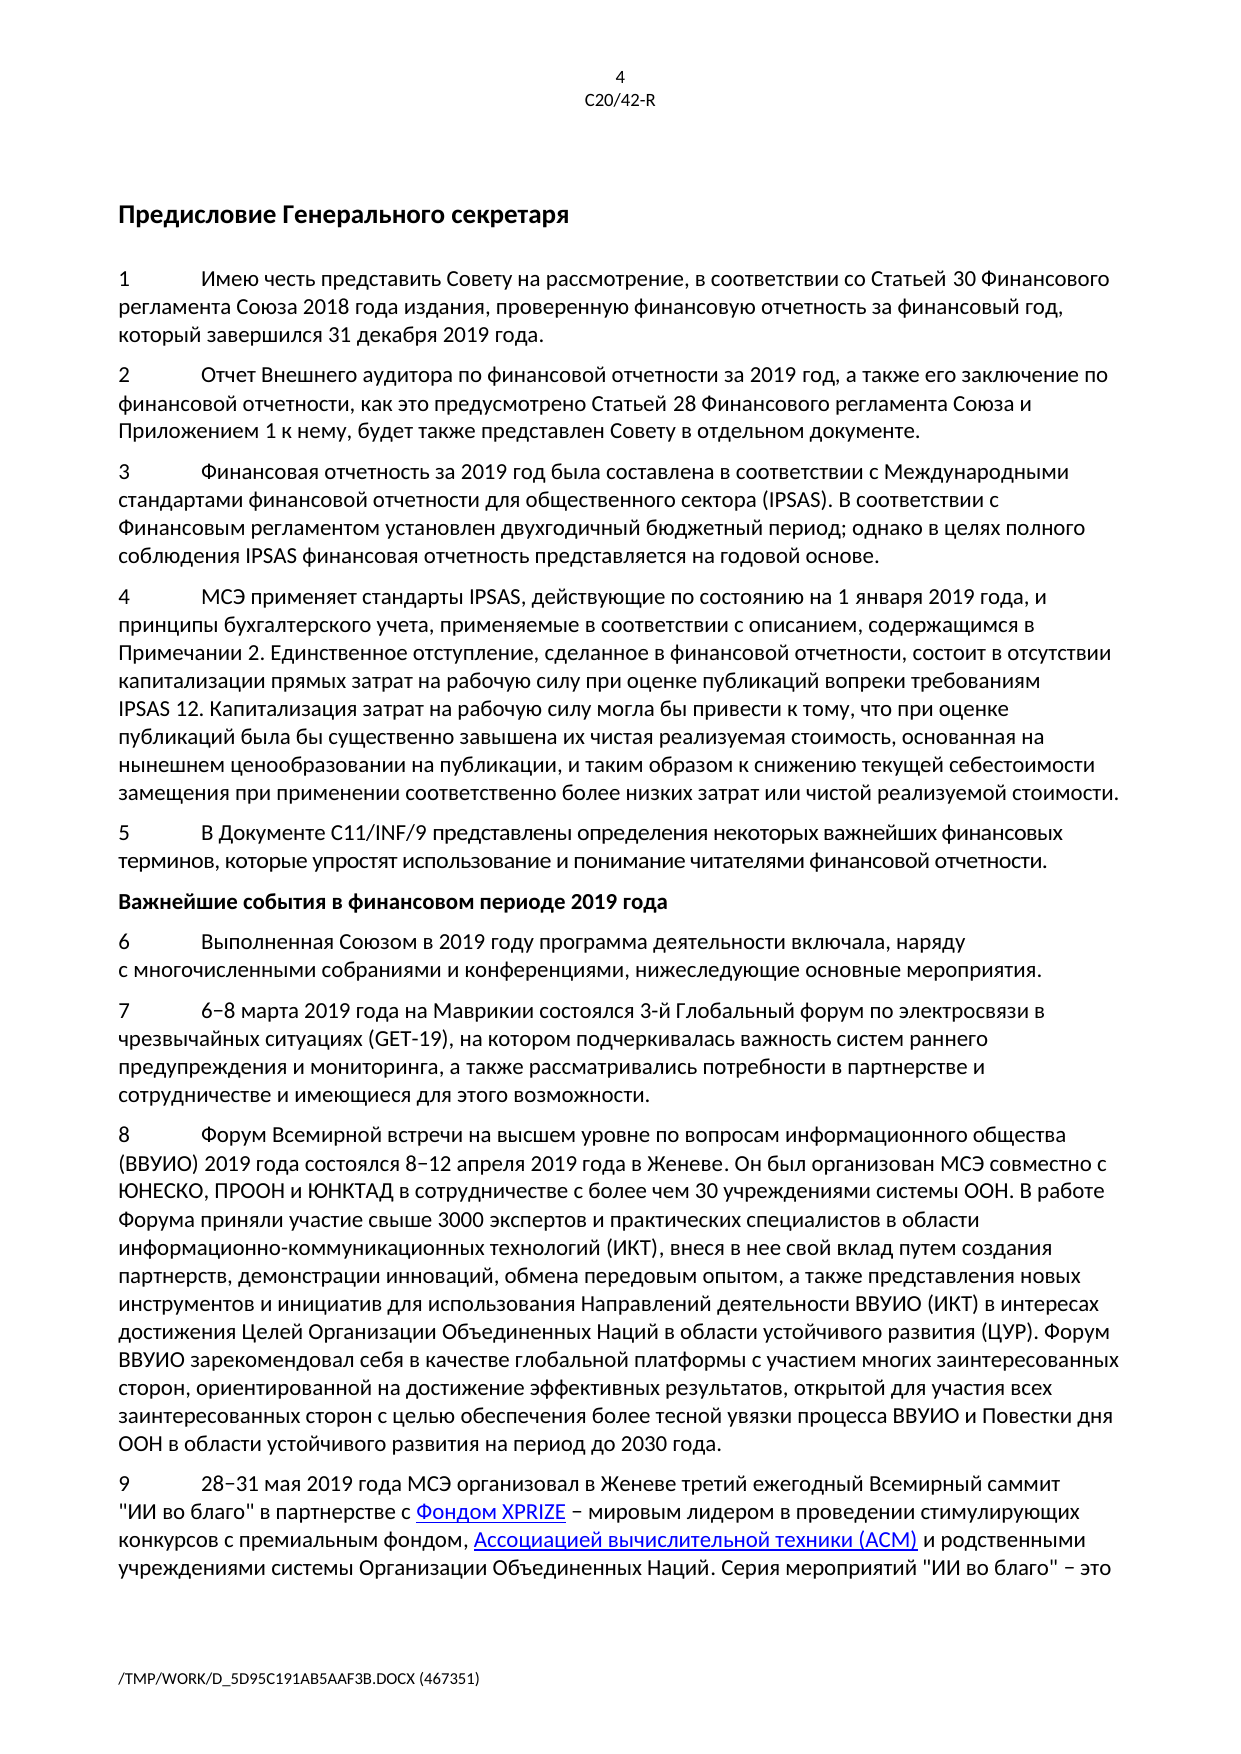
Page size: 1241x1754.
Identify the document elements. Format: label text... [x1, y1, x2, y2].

text 5 В Документе C11/INF/9 представлены определения некоторых важнейших финансовых терминов, которые упростят использование и понимание читателями финансовой отчетности. [118, 818, 1122, 874]
subtitle Предисловие Генерального секретаря [118, 198, 1122, 231]
text 4 МСЭ применяет стандарты IPSAS, действующие по состоянию на 1 января 2019 года, и принципы бухгалтерского учета, применяемые в соответствии с описанием, содержащимся в Примечании 2. Единственное отступление, сделанное в финансовой отчетности, состоит в отсутствии капитализации прямых затрат на рабочую силу при оценке публикаций вопреки требованиям IPSAS 12. Капитализация затрат на рабочую силу могла бы привести к тому, что при оценке публикаций была бы существенно завышена их чистая реализуемая стоимость, основанная на нынешнем ценообразовании на публикации, и таким образом к снижению текущей себестоимости замещения при применении соответственно более низких затрат или чистой реализуемой стоимости. [118, 582, 1122, 806]
text 8 Форум Всемирной встречи на высшем уровне по вопросам информационного общества (ВВУИО) 2019 года состоялся 8−12 апреля 2019 года в Женеве. Он был организован МСЭ совместно с ЮНЕСКО, ПРООН и ЮНКТАД в сотрудничестве с более чем 30 учреждениями системы ООН. В работе Форума приняли участие свыше 3000 экспертов и практических специалистов в области информационно-коммуникационных технологий (ИКТ), внеся в нее свой вклад путем создания партнерств, демонстрации инноваций, обмена передовым опытом, а также представления новых инструментов и инициатив для использования Направлений деятельности ВВУИО (ИКТ) в интересах достижения Целей Организации Объединенных Наций в области устойчивого развития (ЦУР). Форум ВВУИО зарекомендовал себя в качестве глобальной платформы с участием многих заинтересованных сторон, ориентированной на достижение эффективных результатов, открытой для участия всех заинтересованных сторон с целью обеспечения более тесной увязки процесса ВВУИО и Повестки дня ООН в области устойчивого развития на период до 2030 года. [118, 1121, 1122, 1457]
title 1 Имею честь представить Совету на рассмотрение, в соответствии со Статьей 30 Финансового регламента Союза 2018 года издания, проверенную финансовую отчетность за финансовый год, который завершился 31 декабря 2019 года. [118, 264, 1122, 348]
text 6 Выполненная Союзом в 2019 году программа деятельности включала, наряду с многочисленными собраниями и конференциями, нижеследующие основные мероприятия. [118, 927, 1122, 983]
subtitle Важнейшие события в финансовом периоде 2019 года [118, 887, 1122, 915]
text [118, 1469, 1122, 1581]
text 3 Финансовая отчетность за 2019 год была составлена в соответствии с Международными стандартами финансовой отчетности для общественного сектора (IPSAS). В соответствии с Финансовым регламентом установлен двухгодичный бюджетный период; однако в целях полного соблюдения IPSAS финансовая отчетность представляется на годовой основе. [118, 457, 1122, 569]
text 2 Отчет Внешнего аудитора по финансовой отчетности за 2019 год, а также его заключение по финансовой отчетности, как это предусмотрено Статьей 28 Финансового регламента Союза и Приложением 1 к нему, будет также представлен Совету в отдельном документе. [118, 361, 1122, 445]
text 7 6−8 марта 2019 года на Маврикии состоялся 3-й Глобальный форум по электросвязи в чрезвычайных ситуациях (GET-19), на котором подчеркивалась важность систем раннего предупреждения и мониторинга, а также рассматривались потребности в партнерстве и сотрудничестве и имеющиеся для этого возможности. [118, 996, 1122, 1108]
